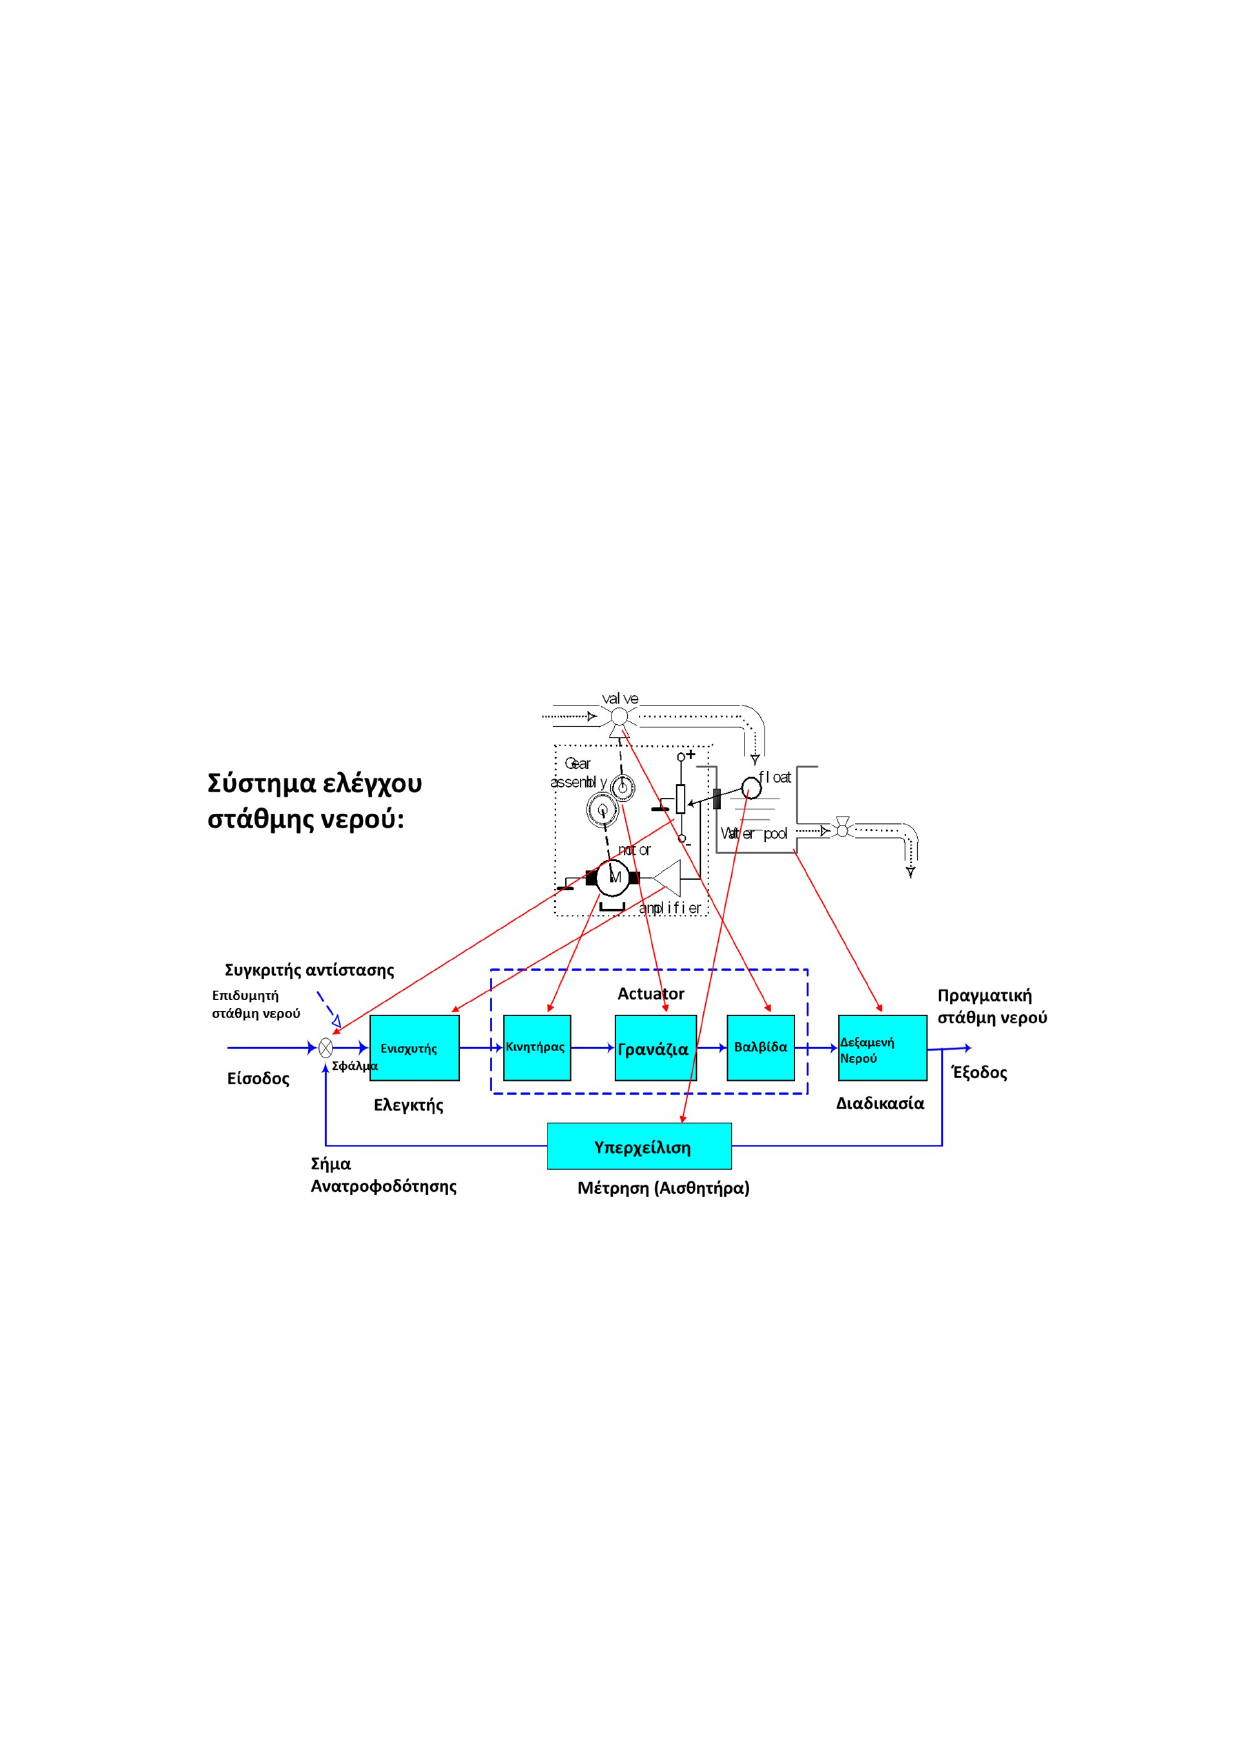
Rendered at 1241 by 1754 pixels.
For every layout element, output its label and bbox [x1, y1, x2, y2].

picture [187, 680, 1053, 1209]
